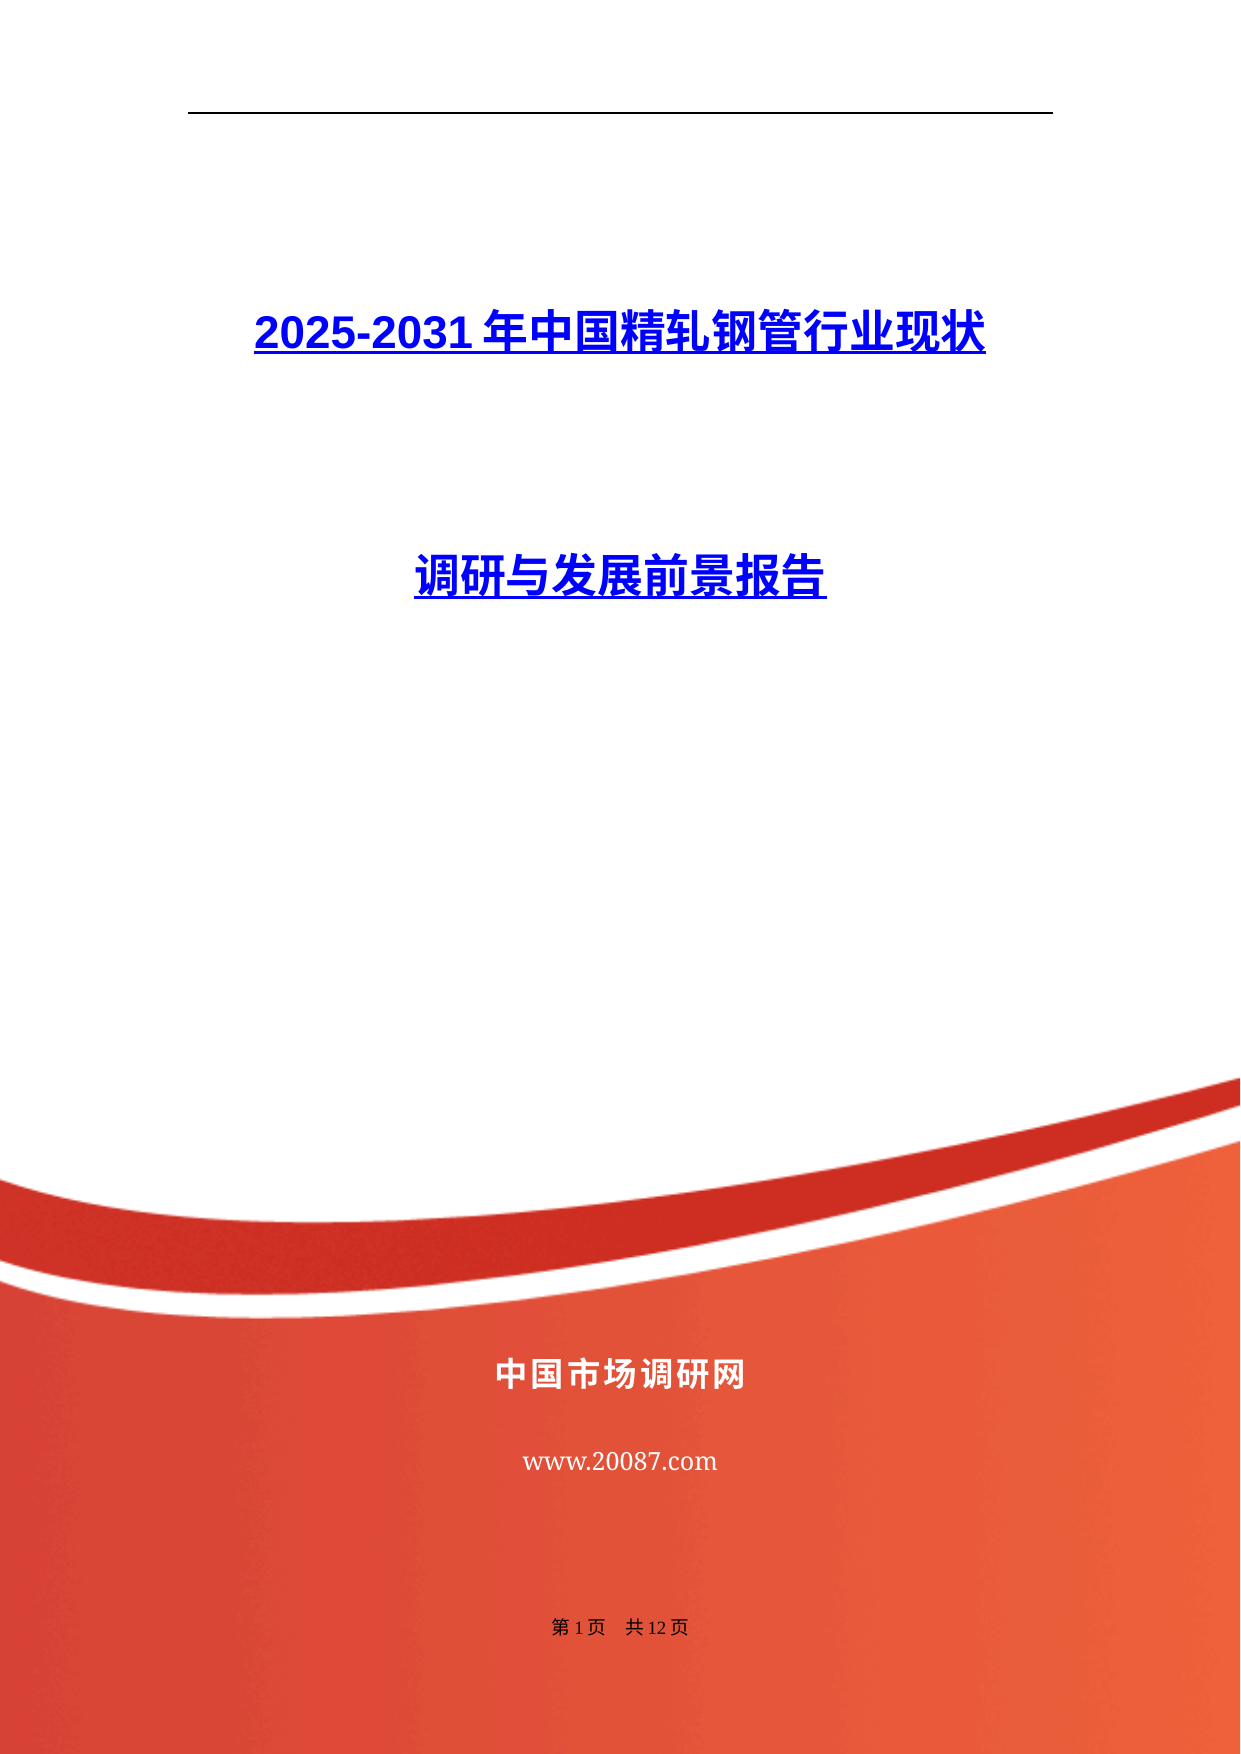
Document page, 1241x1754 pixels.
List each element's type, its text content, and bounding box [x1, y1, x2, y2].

text www.20087.com [187, 1428, 1053, 1493]
picture [0, 1006, 1241, 1754]
subtitle 中国市场调研网 [187, 1339, 1053, 1404]
table_header 2025-2031年中国精轧钢管行业现状调研与发展前景报告 [188, 207, 1053, 773]
